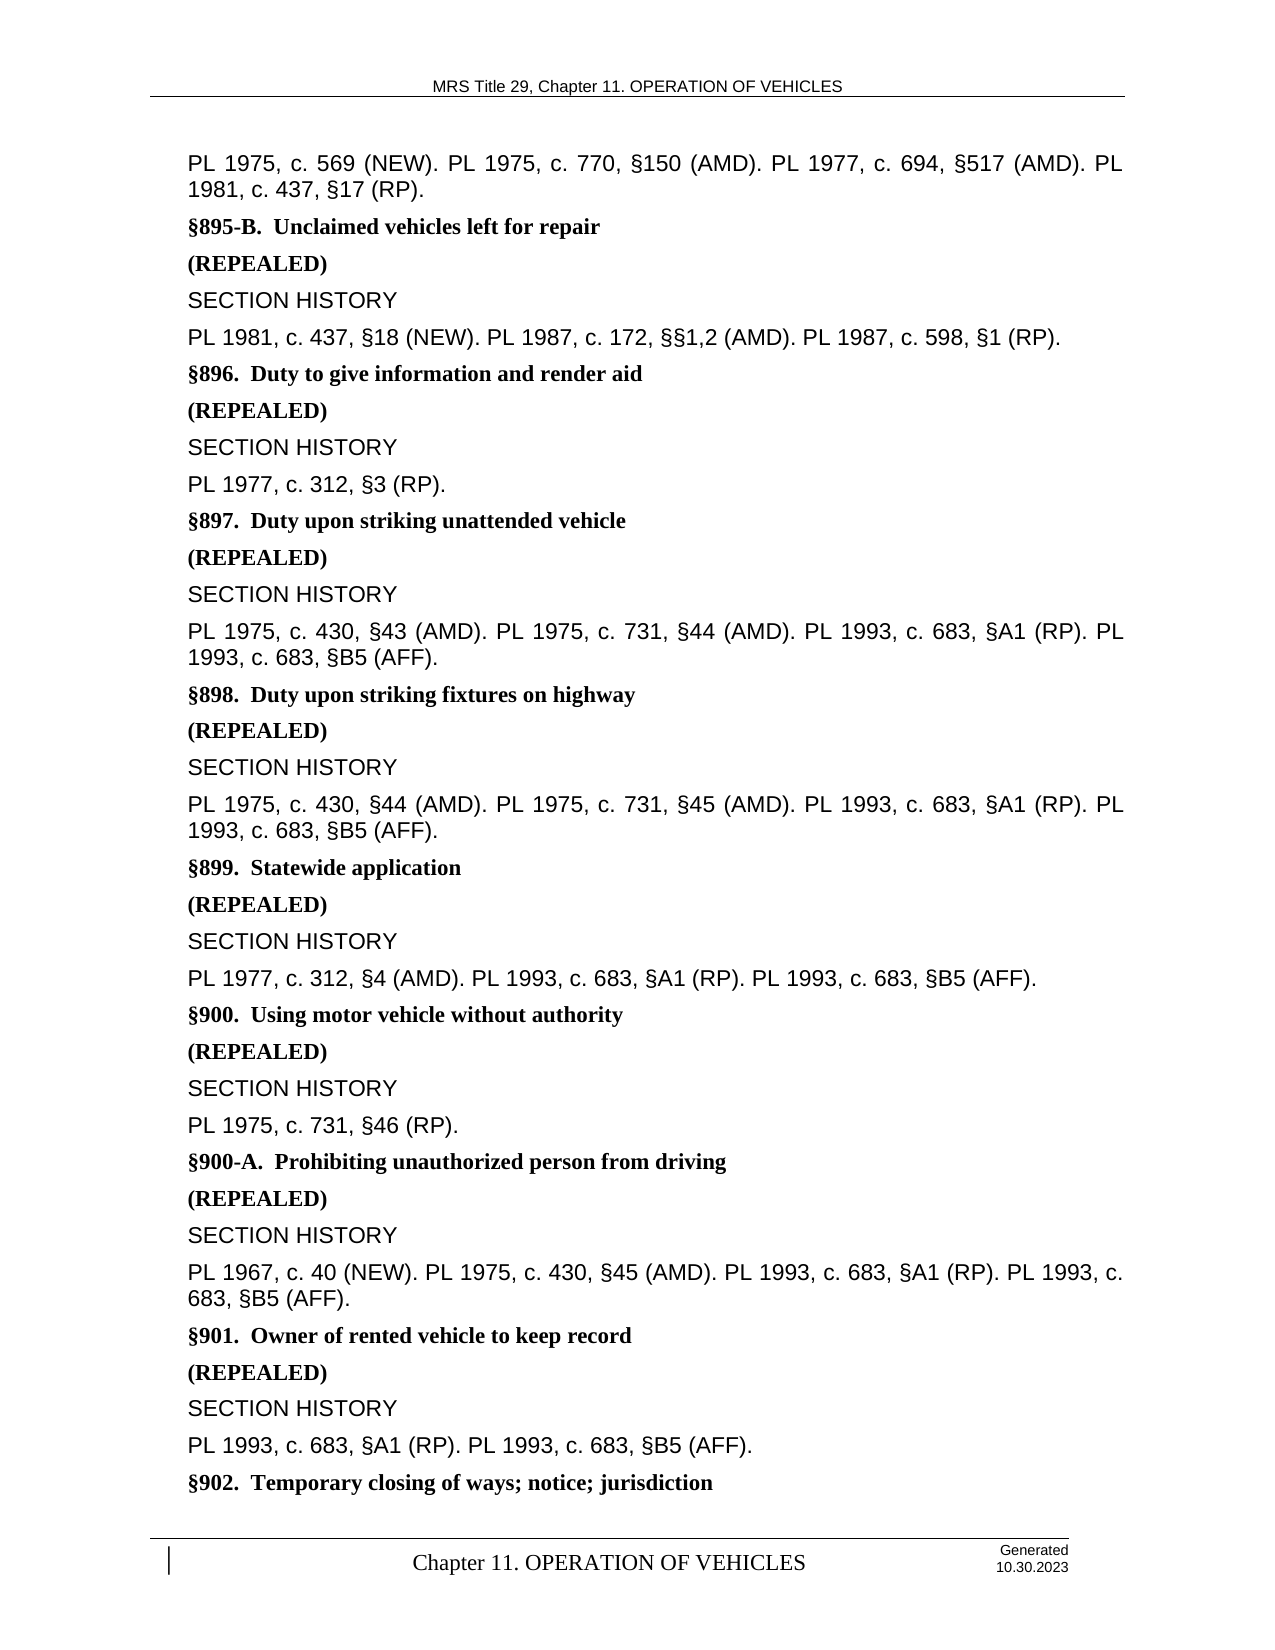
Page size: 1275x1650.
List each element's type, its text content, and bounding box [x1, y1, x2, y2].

text SECTION HISTORY [187, 1075, 1125, 1101]
text SECTION HISTORY [187, 928, 1125, 954]
text §898. Duty upon striking fixtures on highway [187, 681, 1125, 707]
text (REPEALED) [187, 250, 1125, 276]
text §899. Statewide application [187, 854, 1125, 881]
text §895-B. Unclaimed vehicles left for repair [187, 213, 1125, 239]
text (REPEALED) [187, 717, 1125, 744]
text PL 1975, c. 430, §44 (AMD). PL 1975, c. 731, §45 (AMD). PL 1993, c. 683, §A1 (RP). PL 1993, c. 683, §B5 (AFF). [187, 791, 1125, 844]
text §900. Using motor vehicle without authority [187, 1001, 1125, 1028]
text (REPEALED) [187, 1038, 1125, 1064]
text PL 1981, c. 437, §18 (NEW). PL 1987, c. 172, §§1,2 (AMD). PL 1987, c. 598, §1 (RP). [187, 323, 1125, 350]
text PL 1977, c. 312, §3 (RP). [187, 471, 1125, 497]
text §901. Owner of rented vehicle to keep record [187, 1322, 1125, 1348]
text §896. Duty to give information and render aid [187, 360, 1125, 387]
text SECTION HISTORY [187, 581, 1125, 607]
text (REPEALED) [187, 397, 1125, 423]
text SECTION HISTORY [187, 1222, 1125, 1248]
text PL 1975, c. 569 (NEW). PL 1975, c. 770, §150 (AMD). PL 1977, c. 694, §517 (AMD). PL 1981, c. 437, §17 (RP). [187, 150, 1125, 203]
text (REPEALED) [187, 1358, 1125, 1385]
text PL 1977, c. 312, §4 (AMD). PL 1993, c. 683, §A1 (RP). PL 1993, c. 683, §B5 (AFF). [187, 964, 1125, 991]
text PL 1975, c. 430, §43 (AMD). PL 1975, c. 731, §44 (AMD). PL 1993, c. 683, §A1 (RP). PL 1993, c. 683, §B5 (AFF). [187, 618, 1125, 670]
text SECTION HISTORY [187, 754, 1125, 781]
text (REPEALED) [187, 1185, 1125, 1211]
text §900-A. Prohibiting unauthorized person from driving [187, 1148, 1125, 1175]
text SECTION HISTORY [187, 287, 1125, 313]
text PL 1975, c. 731, §46 (RP). [187, 1112, 1125, 1138]
text SECTION HISTORY [187, 434, 1125, 460]
text (REPEALED) [187, 544, 1125, 570]
text PL 1967, c. 40 (NEW). PL 1975, c. 430, §45 (AMD). PL 1993, c. 683, §A1 (RP). PL 1993, c. 683, §B5 (AFF). [187, 1259, 1125, 1311]
text PL 1993, c. 683, §A1 (RP). PL 1993, c. 683, §B5 (AFF). [187, 1432, 1125, 1458]
text §902. Temporary closing of ways; notice; jurisdiction [187, 1469, 1125, 1495]
text (REPEALED) [187, 891, 1125, 917]
text §897. Duty upon striking unattended vehicle [187, 507, 1125, 534]
text SECTION HISTORY [187, 1395, 1125, 1422]
